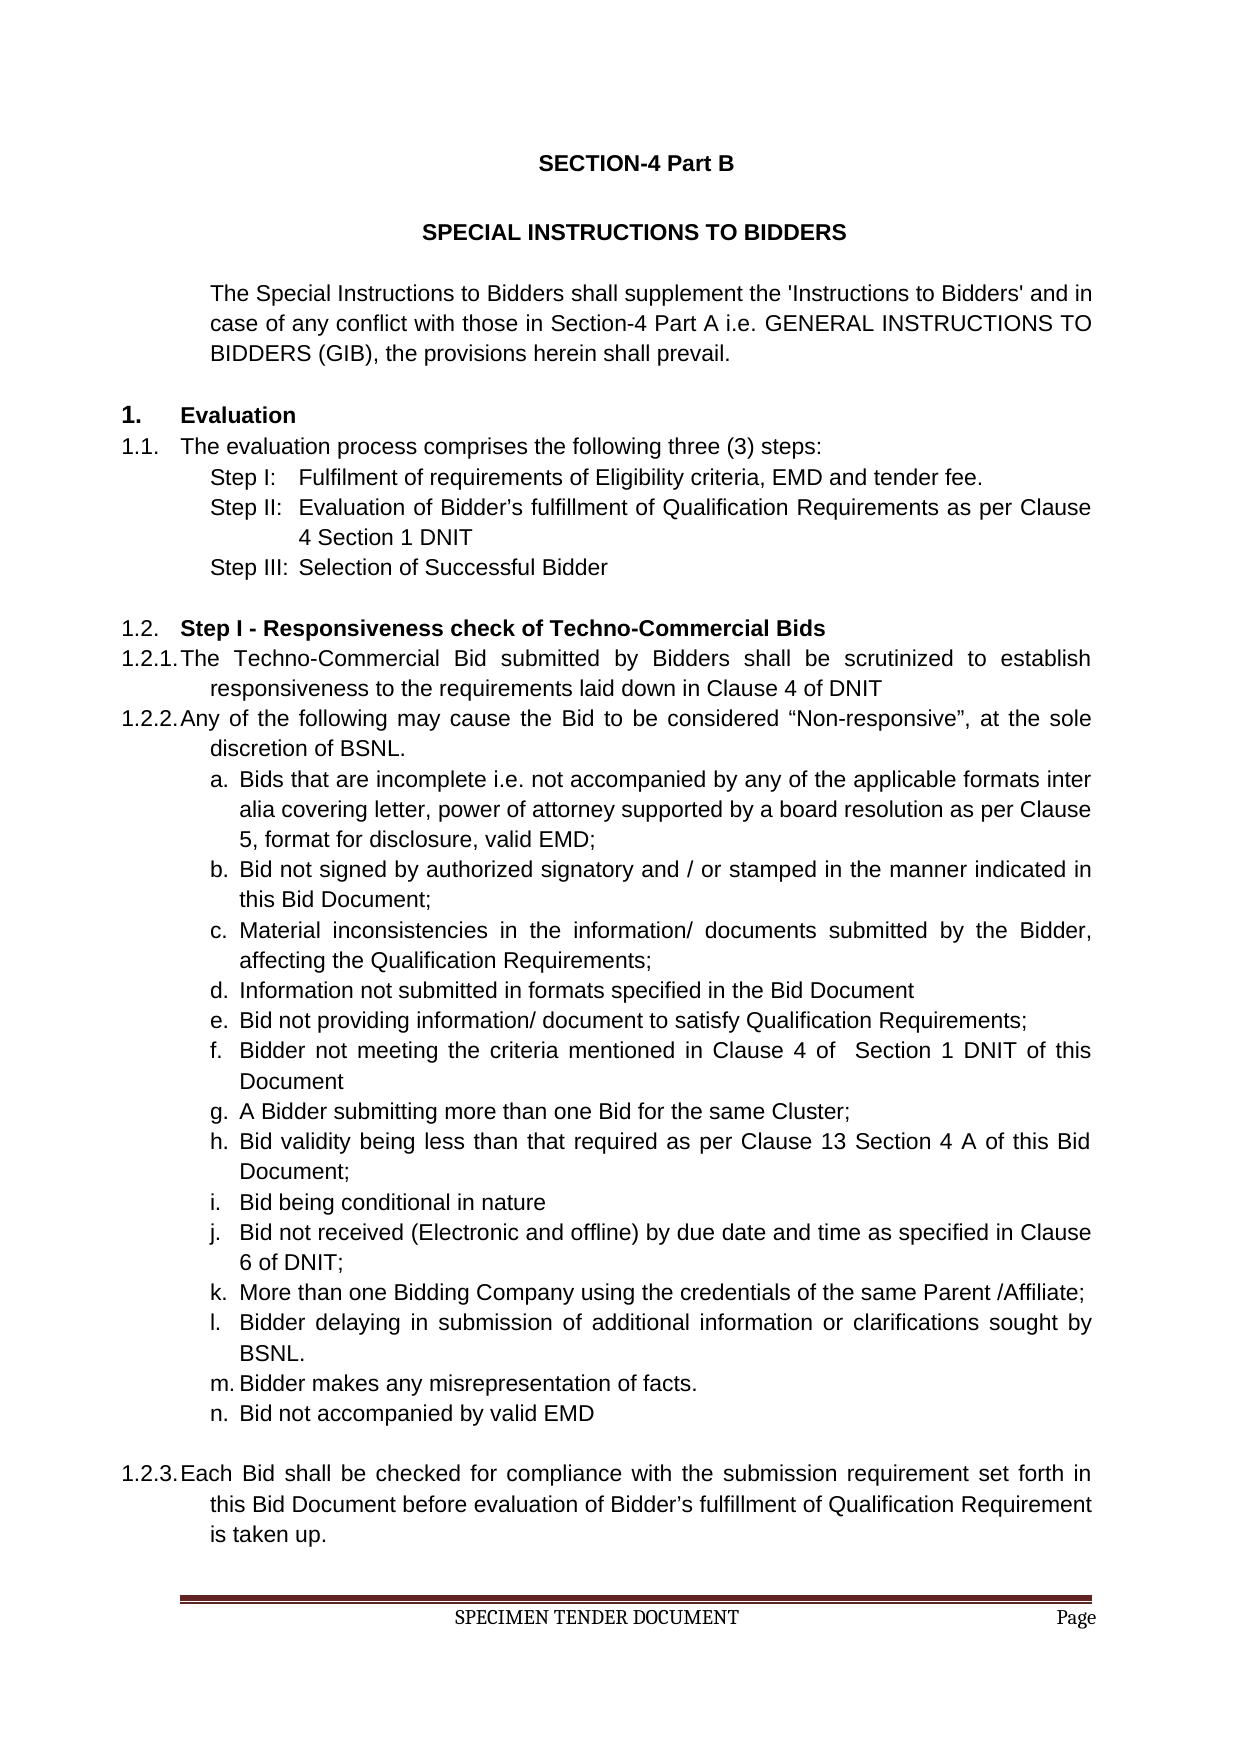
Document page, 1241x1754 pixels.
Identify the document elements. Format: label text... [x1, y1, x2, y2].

list Bidder delaying in submission of additional information or clarifications sought by BSNL. [210, 1309, 1092, 1366]
list Step I - Responsiveness check of Techno-Commercial Bids [121, 614, 1092, 641]
list Material inconsistencies in the information/ documents submitted by the Bidder, affecting the Qualification Requirements; [210, 917, 1092, 973]
text The Special Instructions to Bidders shall supplement the 'Instructions to Bidders' and in case of any conflict with those in Section-4 Part A i.e. GENERAL INSTRUCTIONS TO BIDDERS (GIB), the provisions herein shall prevail. [210, 279, 1092, 366]
list More than one Bidding Company using the credentials of the same Parent /Affiliate; [210, 1279, 1092, 1306]
text SECTION-4 Part B [180, 150, 1092, 176]
list Bid not signed by authorized signatory and / or stamped in the manner indicated in this Bid Document; [210, 856, 1092, 913]
list Bid not providing information/ document to satisfy Qualification Requirements; [210, 1007, 1092, 1034]
list The evaluation process comprises the following three (3) steps: [121, 433, 1092, 460]
list Bid not accompanied by valid EMD [210, 1400, 1092, 1426]
text Step III: Selection of Successful Bidder [210, 554, 1092, 581]
text Step I: Fulfilment of requirements of Eligibility criteria, EMD and tender fee. [210, 463, 1092, 490]
list Bid not received (Electronic and offline) by due date and time as specified in Clause 6 of DNIT; [210, 1219, 1092, 1275]
text Step II: Evaluation of Bidder’s fulfillment of Qualification Requirements as per Clause 4 Section 1 DNIT [210, 494, 1092, 550]
list Bidder makes any misrepresentation of facts. [210, 1370, 1092, 1396]
list The Techno-Commercial Bid submitted by Bidders shall be scrutinized to establish responsiveness to the requirements laid down in Clause 4 of DNIT [121, 645, 1092, 701]
list Bid validity being less than that required as per Clause 13 Section 4 A of this Bid Document; [210, 1128, 1092, 1185]
text SPECIAL INSTRUCTIONS TO BIDDERS [180, 219, 1088, 245]
list A Bidder submitting more than one Bid for the same Cluster; [210, 1098, 1092, 1124]
list Information not submitted in formats specified in the Bid Document [210, 977, 1092, 1003]
list Evaluation [121, 400, 1092, 429]
list Each Bid shall be checked for compliance with the submission requirement set forth in this Bid Document before evaluation of Bidder’s fulfillment of Qualification Requirement is taken up. [121, 1460, 1092, 1547]
list Bid being conditional in nature [210, 1188, 1092, 1215]
list Bids that are incomplete i.e. not accompanied by any of the applicable formats inter alia covering letter, power of attorney supported by a board resolution as per Clause 5, format for disclosure, valid EMD; [210, 766, 1092, 852]
list Bidder not meeting the criteria mentioned in Clause 4 of Section 1 DNIT of this Document [210, 1037, 1092, 1094]
list Any of the following may cause the Bid to be considered “Non-responsive”, at the sole discretion of BSNL. [121, 705, 1092, 762]
